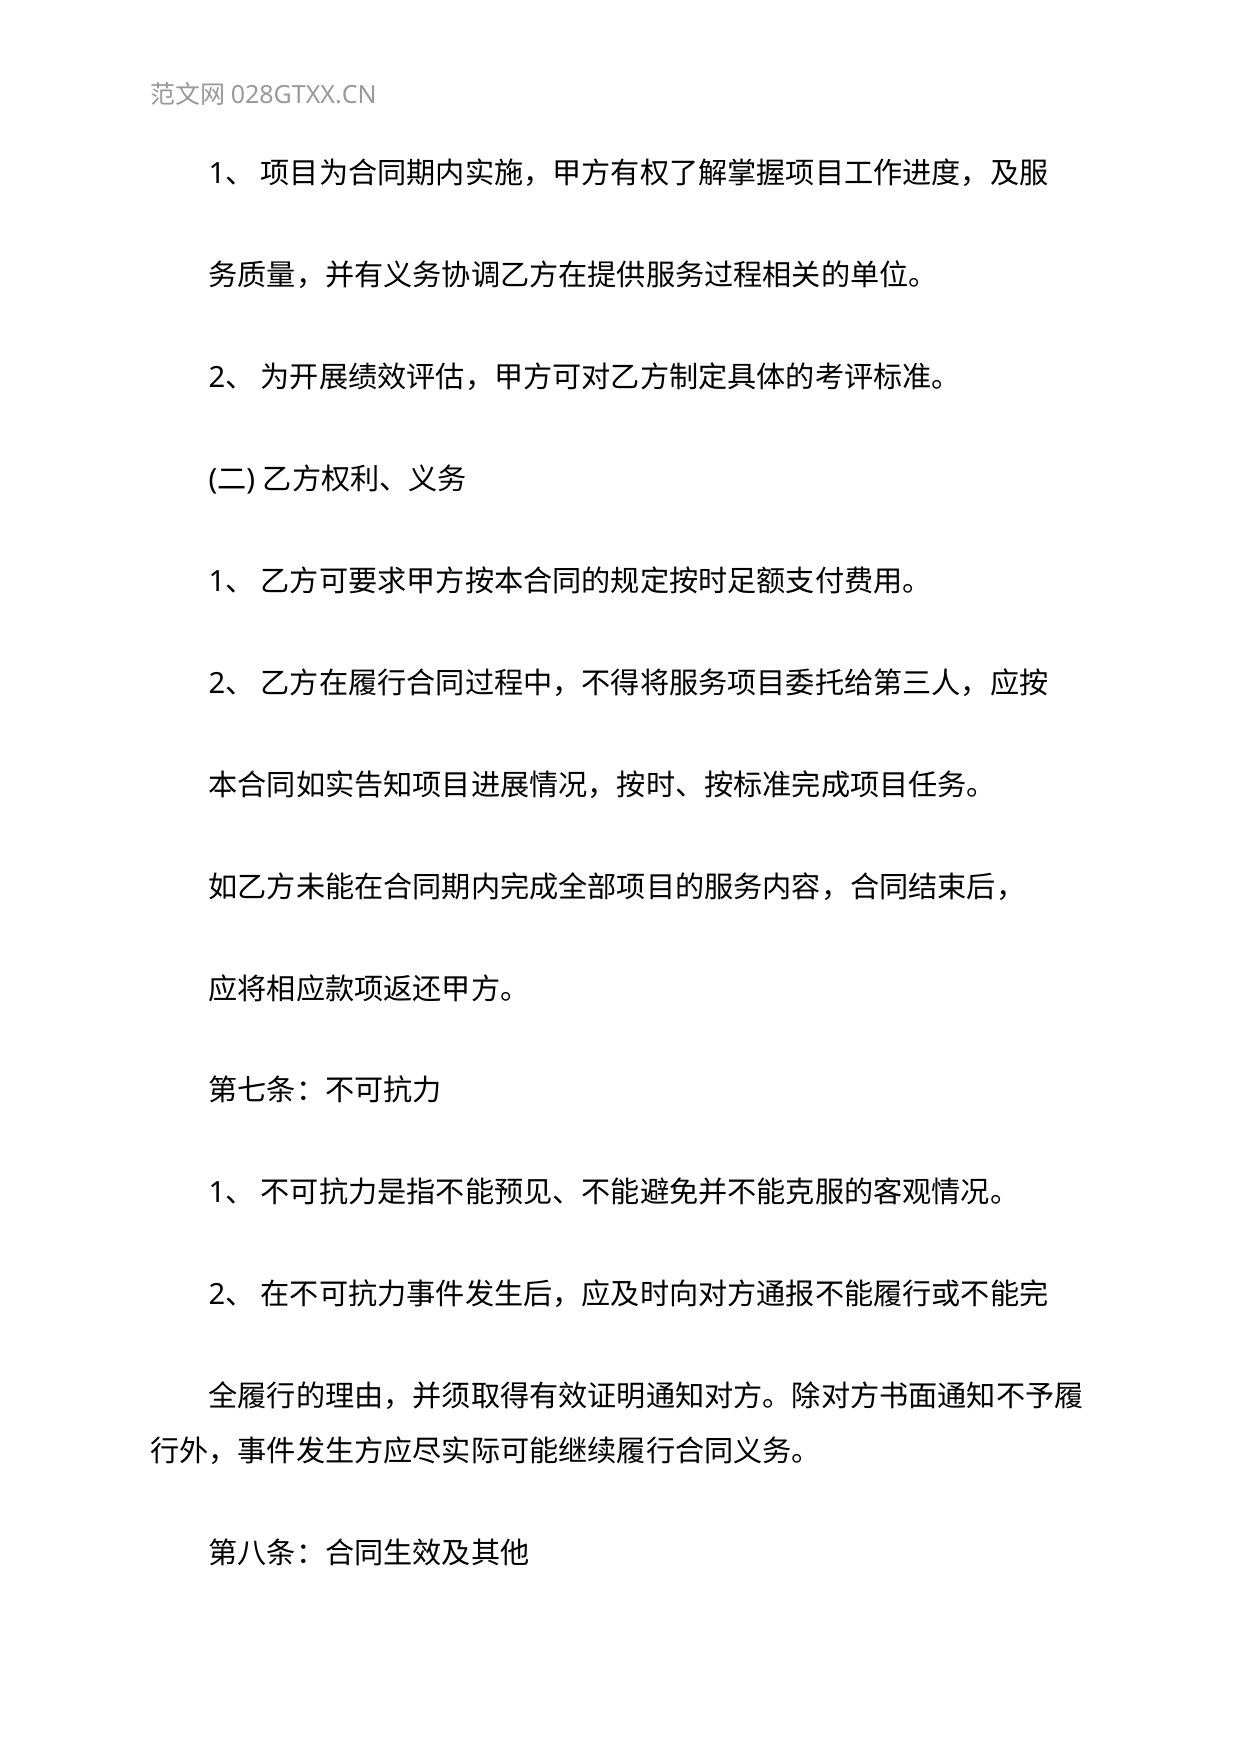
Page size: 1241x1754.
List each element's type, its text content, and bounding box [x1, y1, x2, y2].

text 第七条：不可抗力 [150, 1067, 1090, 1109]
text 2、 乙方在履行合同过程中，不得将服务项目委托给第三人，应按 [150, 660, 1090, 702]
text 1、 乙方可要求甲方按本合同的规定按时足额支付费用。 [150, 558, 1090, 600]
text 如乙方未能在合同期内完成全部项目的服务内容，合同结束后， [150, 863, 1090, 906]
text 务质量，并有义务协调乙方在提供服务过程相关的单位。 [150, 252, 1090, 294]
text 1、 项目为合同期内实施，甲方有权了解掌握项目工作进度，及服 [150, 150, 1090, 192]
text 2、 为开展绩效评估，甲方可对乙方制定具体的考评标准。 [150, 354, 1090, 396]
text 2、 在不可抗力事件发生后，应及时向对方通报不能履行或不能完 [150, 1271, 1090, 1313]
text (二) 乙方权利、义务 [150, 456, 1090, 498]
text 全履行的理由，并须取得有效证明通知对方。除对方书面通知不予履行外，事件发生方应尽实际可能继续履行合同义务。 [150, 1373, 1090, 1470]
text 第八条：合同生效及其他 [150, 1529, 1090, 1572]
text 本合同如实告知项目进展情况，按时、按标准完成项目任务。 [150, 762, 1090, 804]
text 应将相应款项返还甲方。 [150, 965, 1090, 1007]
text 1、 不可抗力是指不能预见、不能避免并不能克服的客观情况。 [150, 1169, 1090, 1211]
